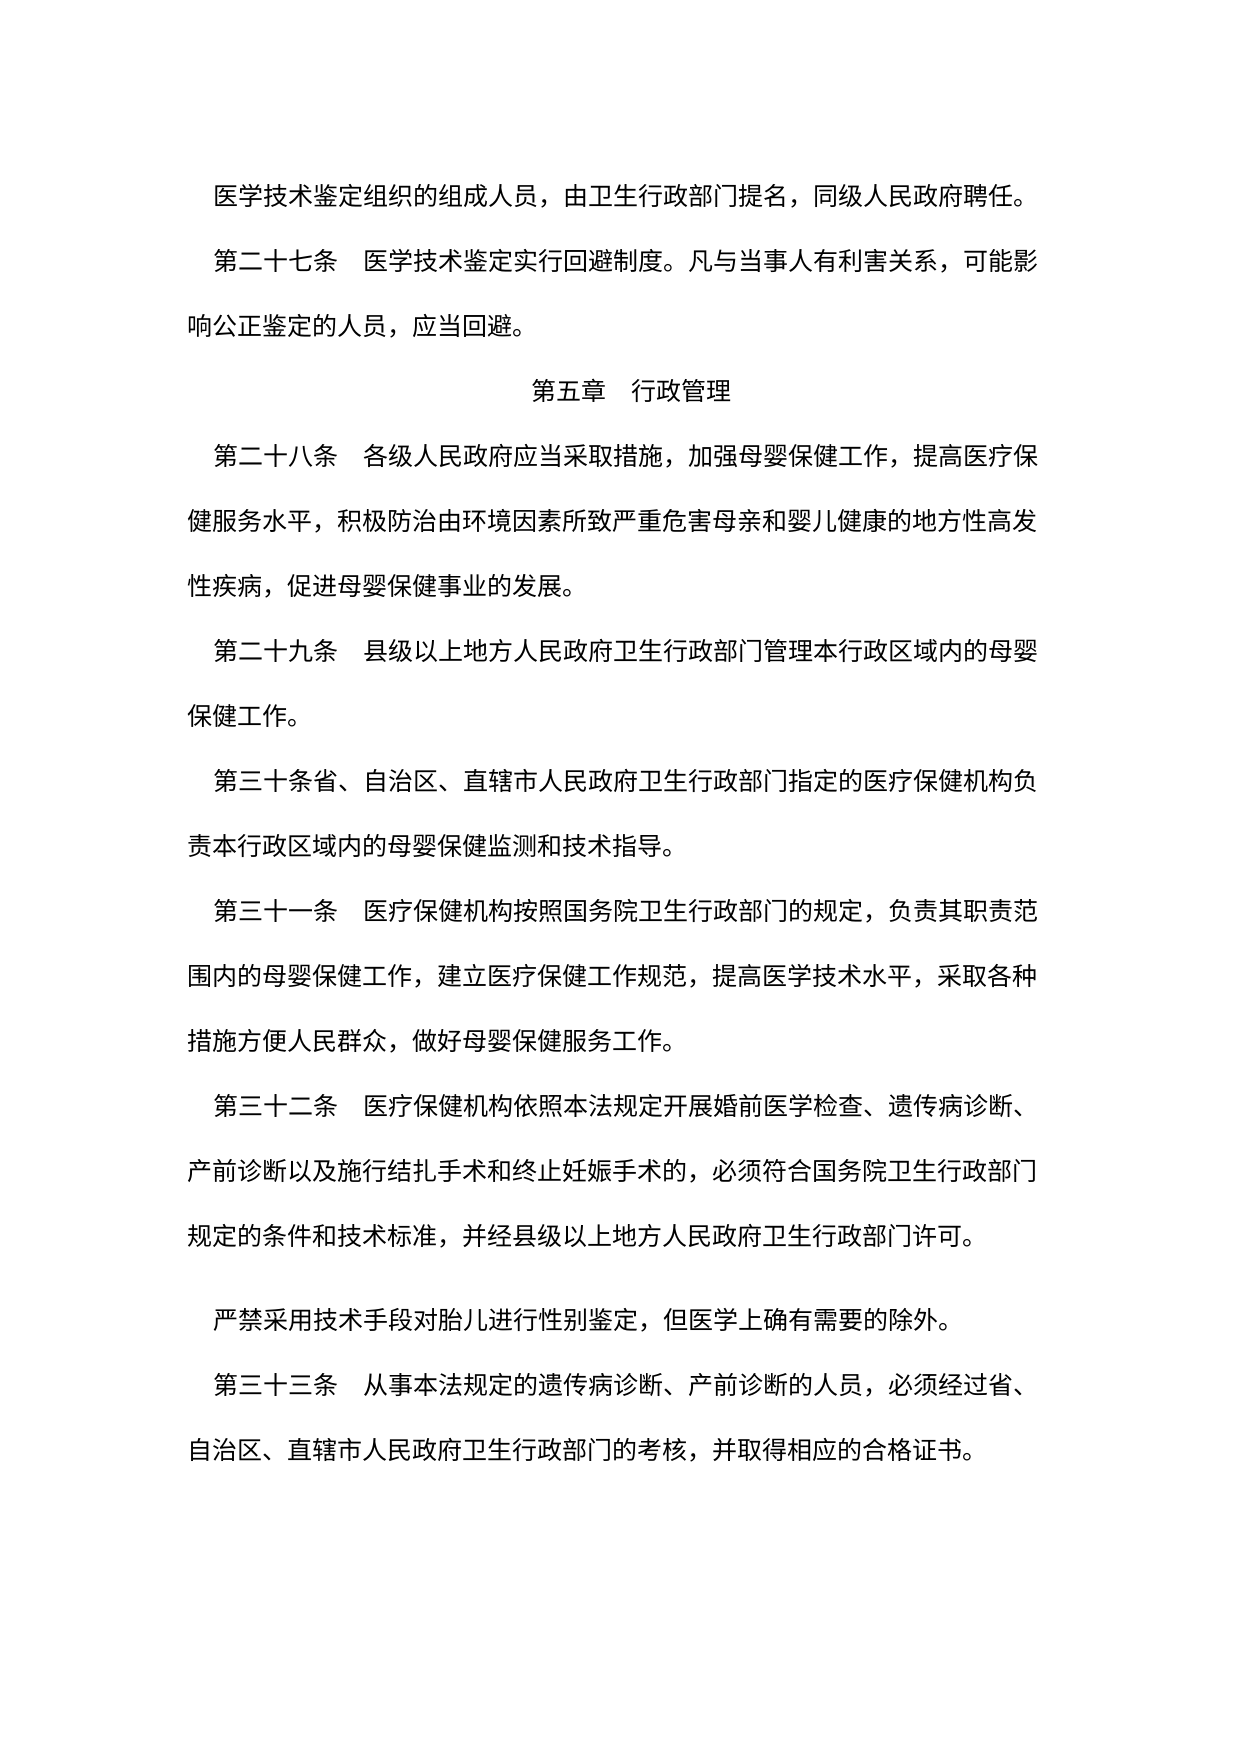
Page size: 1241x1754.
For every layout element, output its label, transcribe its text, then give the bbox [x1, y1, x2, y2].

text 第三十二条 医疗保健机构依照本法规定开展婚前医学检查、遗传病诊断、产前诊断以及施行结扎手术和终止妊娠手术的，必须符合国务院卫生行政部门规定的条件和技术标准，并经县级以上地方人民政府卫生行政部门许可。 [187, 1072, 1053, 1267]
text 第三十条省、自治区、直辖市人民政府卫生行政部门指定的医疗保健机构负责本行政区域内的母婴保健监测和技术指导。 [187, 747, 1053, 877]
text 第三十一条 医疗保健机构按照国务院卫生行政部门的规定，负责其职责范围内的母婴保健工作，建立医疗保健工作规范，提高医学技术水平，采取各种措施方便人民群众，做好母婴保健服务工作。 [187, 877, 1053, 1072]
text 第二十九条 县级以上地方人民政府卫生行政部门管理本行政区域内的母婴保健工作。 [187, 617, 1053, 747]
text 严禁采用技术手段对胎儿进行性别鉴定，但医学上确有需要的除外。 [187, 1286, 1053, 1351]
text 医学技术鉴定组织的组成人员，由卫生行政部门提名，同级人民政府聘任。 [187, 162, 1053, 227]
text 第二十八条 各级人民政府应当采取措施，加强母婴保健工作，提高医疗保健服务水平，积极防治由环境因素所致严重危害母亲和婴儿健康的地方性高发性疾病，促进母婴保健事业的发展。 [187, 422, 1053, 617]
text 第五章 行政管理 [187, 357, 1053, 422]
text 第二十七条 医学技术鉴定实行回避制度。凡与当事人有利害关系，可能影响公正鉴定的人员，应当回避。 [187, 227, 1053, 357]
text 第三十三条 从事本法规定的遗传病诊断、产前诊断的人员，必须经过省、自治区、直辖市人民政府卫生行政部门的考核，并取得相应的合格证书。 [187, 1351, 1053, 1481]
